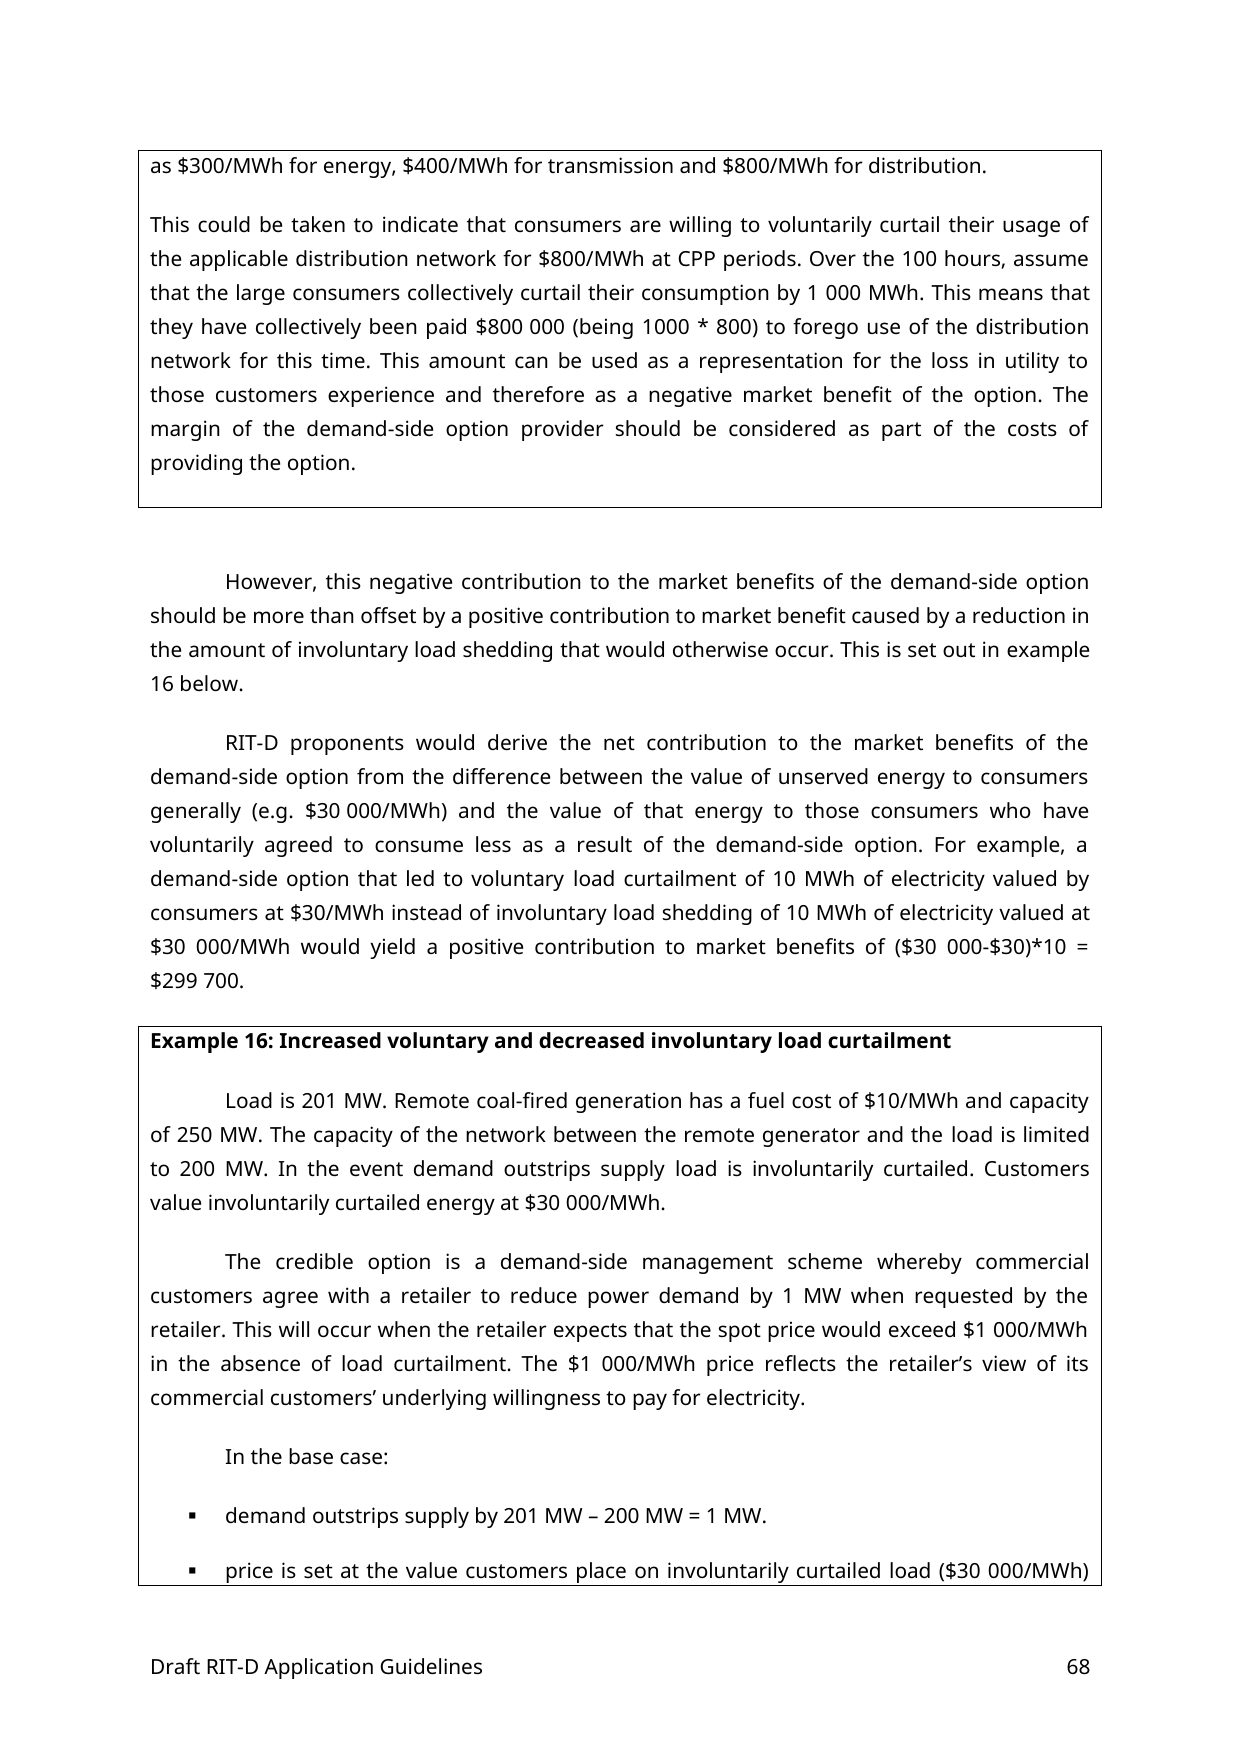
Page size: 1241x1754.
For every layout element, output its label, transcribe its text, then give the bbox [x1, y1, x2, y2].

list RIT-D proponents would derive the net contribution to the market benefits of the demand-side option from the difference between the value of unserved energy to consumers generally (e.g. $30 000/MWh) and the value of that energy to those consumers who have voluntarily agreed to consume less as a result of the demand-side option. For example, a demand-side option that led to voluntary load curtailment of 10 MWh of electricity valued by consumers at $30/MWh instead of involuntary load shedding of 10 MWh of electricity valued at $30 000/MWh would yield a positive contribution to market benefits of ($30 000-$30)*10 = $299 700. [150, 728, 1090, 995]
list However, this negative contribution to the market benefits of the demand-side option should be more than offset by a positive contribution to market benefit caused by a reduction in the amount of involuntary load shedding that would otherwise occur. This is set out in example 16 below. [150, 567, 1090, 697]
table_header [139, 1027, 1101, 1585]
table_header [139, 151, 1101, 507]
